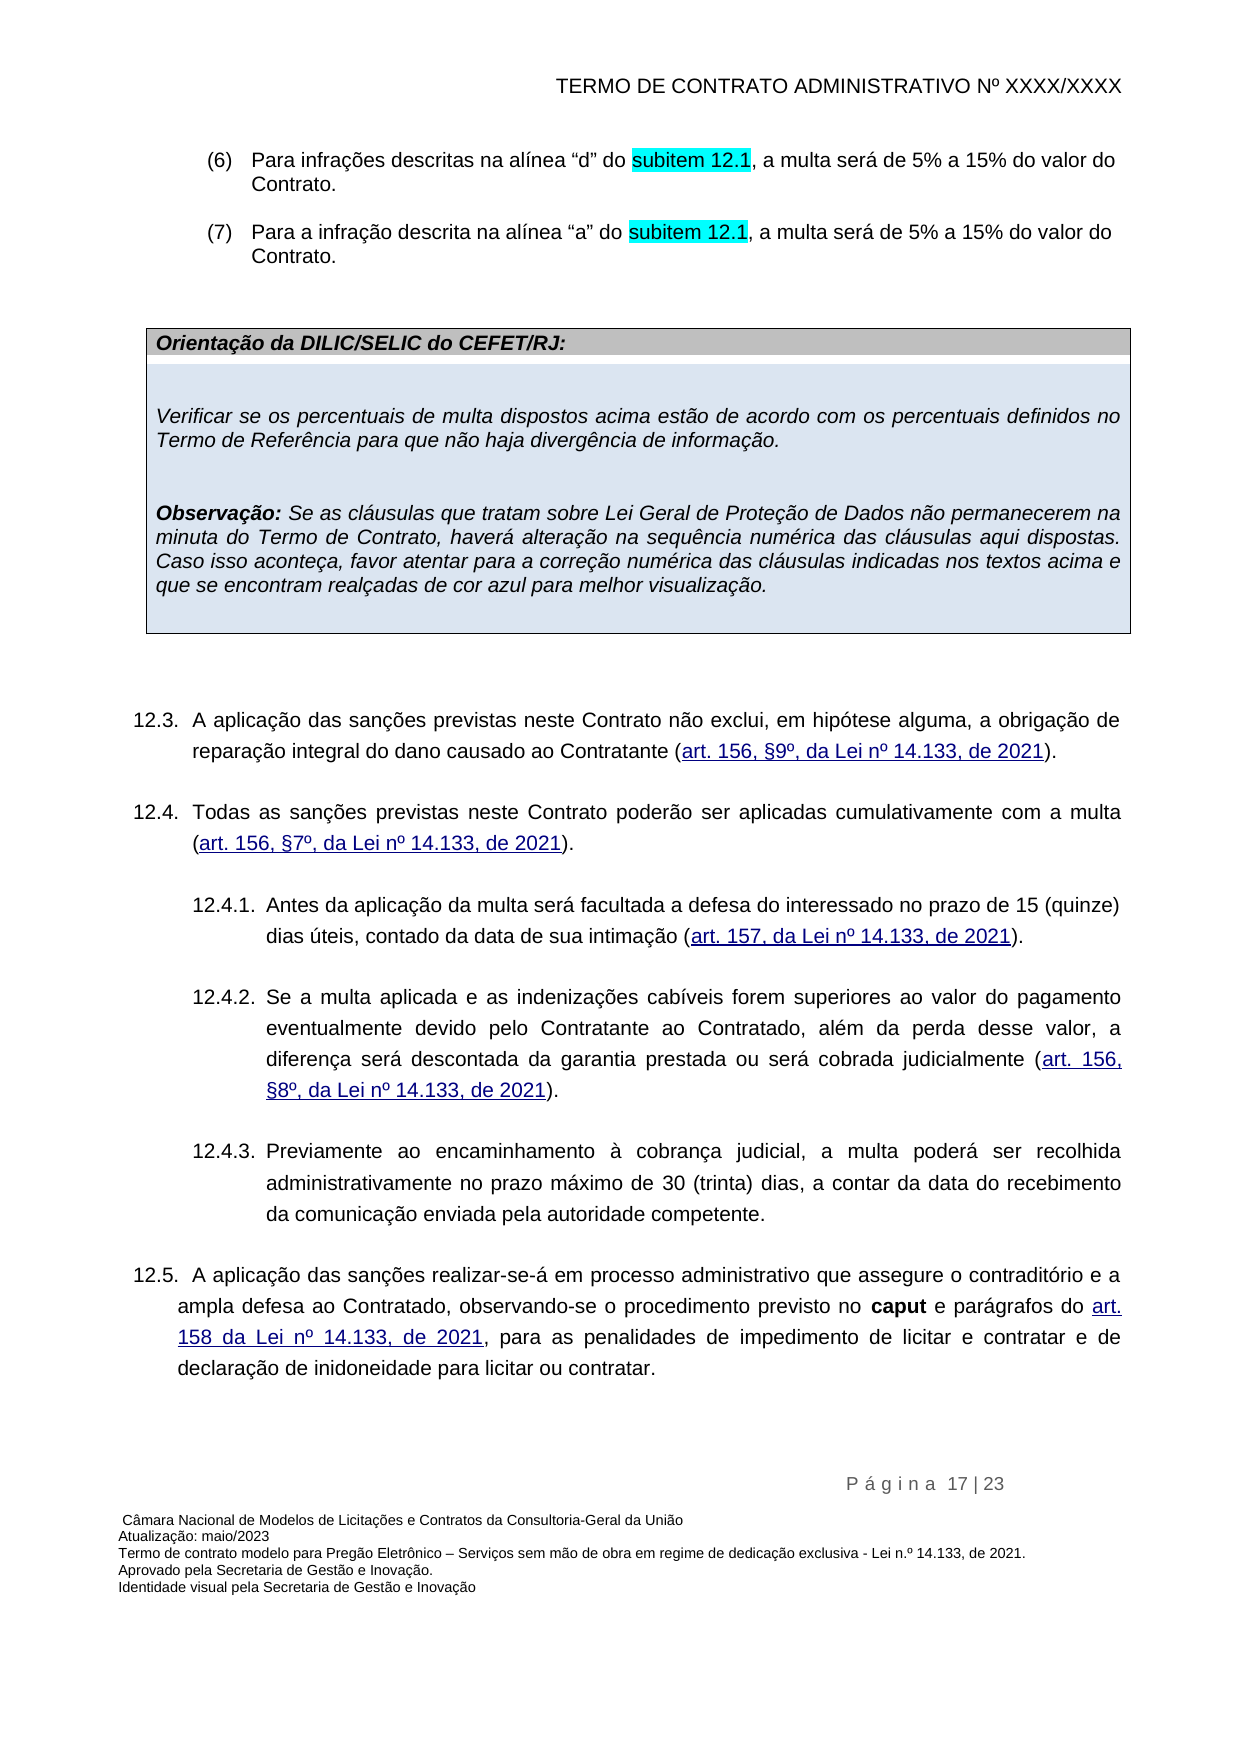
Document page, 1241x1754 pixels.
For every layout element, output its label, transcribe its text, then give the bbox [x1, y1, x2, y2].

text Verificar se os percentuais de multa dispostos acima estão de acordo com os percentuais definidos no Termo de Referência para que não haja divergência de informação. [147, 401, 1130, 452]
list Para a infração descrita na alínea “a” do subitem 12.1, a multa será de 5% a 15% do valor do Contrato. [207, 219, 1122, 267]
list Para infrações descritas na alínea “d” do subitem 12.1, a multa será de 5% a 15% do valor do Contrato. [207, 148, 1122, 196]
list Todas as sanções previstas neste Contrato poderão ser aplicadas cumulativamente com a multa (art. 156, §7º, da Lei nº 14.133, de 2021). [133, 800, 1122, 855]
list Previamente ao encaminhamento à cobrança judicial, a multa poderá ser recolhida administrativamente no prazo máximo de 30 (trinta) dias, a contar da data do recebimento da comunicação enviada pela autoridade competente. [192, 1139, 1122, 1226]
list A aplicação das sanções previstas neste Contrato não exclui, em hipótese alguma, a obrigação de reparação integral do dano causado ao Contratante (art. 156, §9º, da Lei nº 14.133, de 2021). [133, 708, 1122, 763]
text Observação: Se as cláusulas que tratam sobre Lei Geral de Proteção de Dados não permanecerem na minuta do Termo de Contrato, haverá alteração na sequência numérica das cláusulas aqui dispostas. Caso isso aconteça, favor atentar para a correção numérica das cláusulas indicadas nos textos acima e que se encontram realçadas de cor azul para melhor visualização. [147, 498, 1130, 597]
list A aplicação das sanções realizar-se-á em processo administrativo que assegure o contraditório e a ampla defesa ao Contratado, observando-se o procedimento previsto no caput e parágrafos do art. 158 da Lei nº 14.133, de 2021, para as penalidades de impedimento de licitar e contratar e de declaração de inidoneidade para licitar ou contratar. [133, 1263, 1122, 1380]
list Antes da aplicação da multa será facultada a defesa do interessado no prazo de 15 (quinze) dias úteis, contado da data de sua intimação (art. 157, da Lei nº 14.133, de 2021). [192, 892, 1122, 947]
list Se a multa aplicada e as indenizações cabíveis forem superiores ao valor do pagamento eventualmente devido pelo Contratante ao Contratado, além da perda desse valor, a diferença será descontada da garantia prestada ou será cobrada judicialmente (art. 156, §8º, da Lei nº 14.133, de 2021). [192, 985, 1122, 1102]
text Orientação da DILIC/SELIC do CEFET/RJ: [147, 329, 1130, 355]
